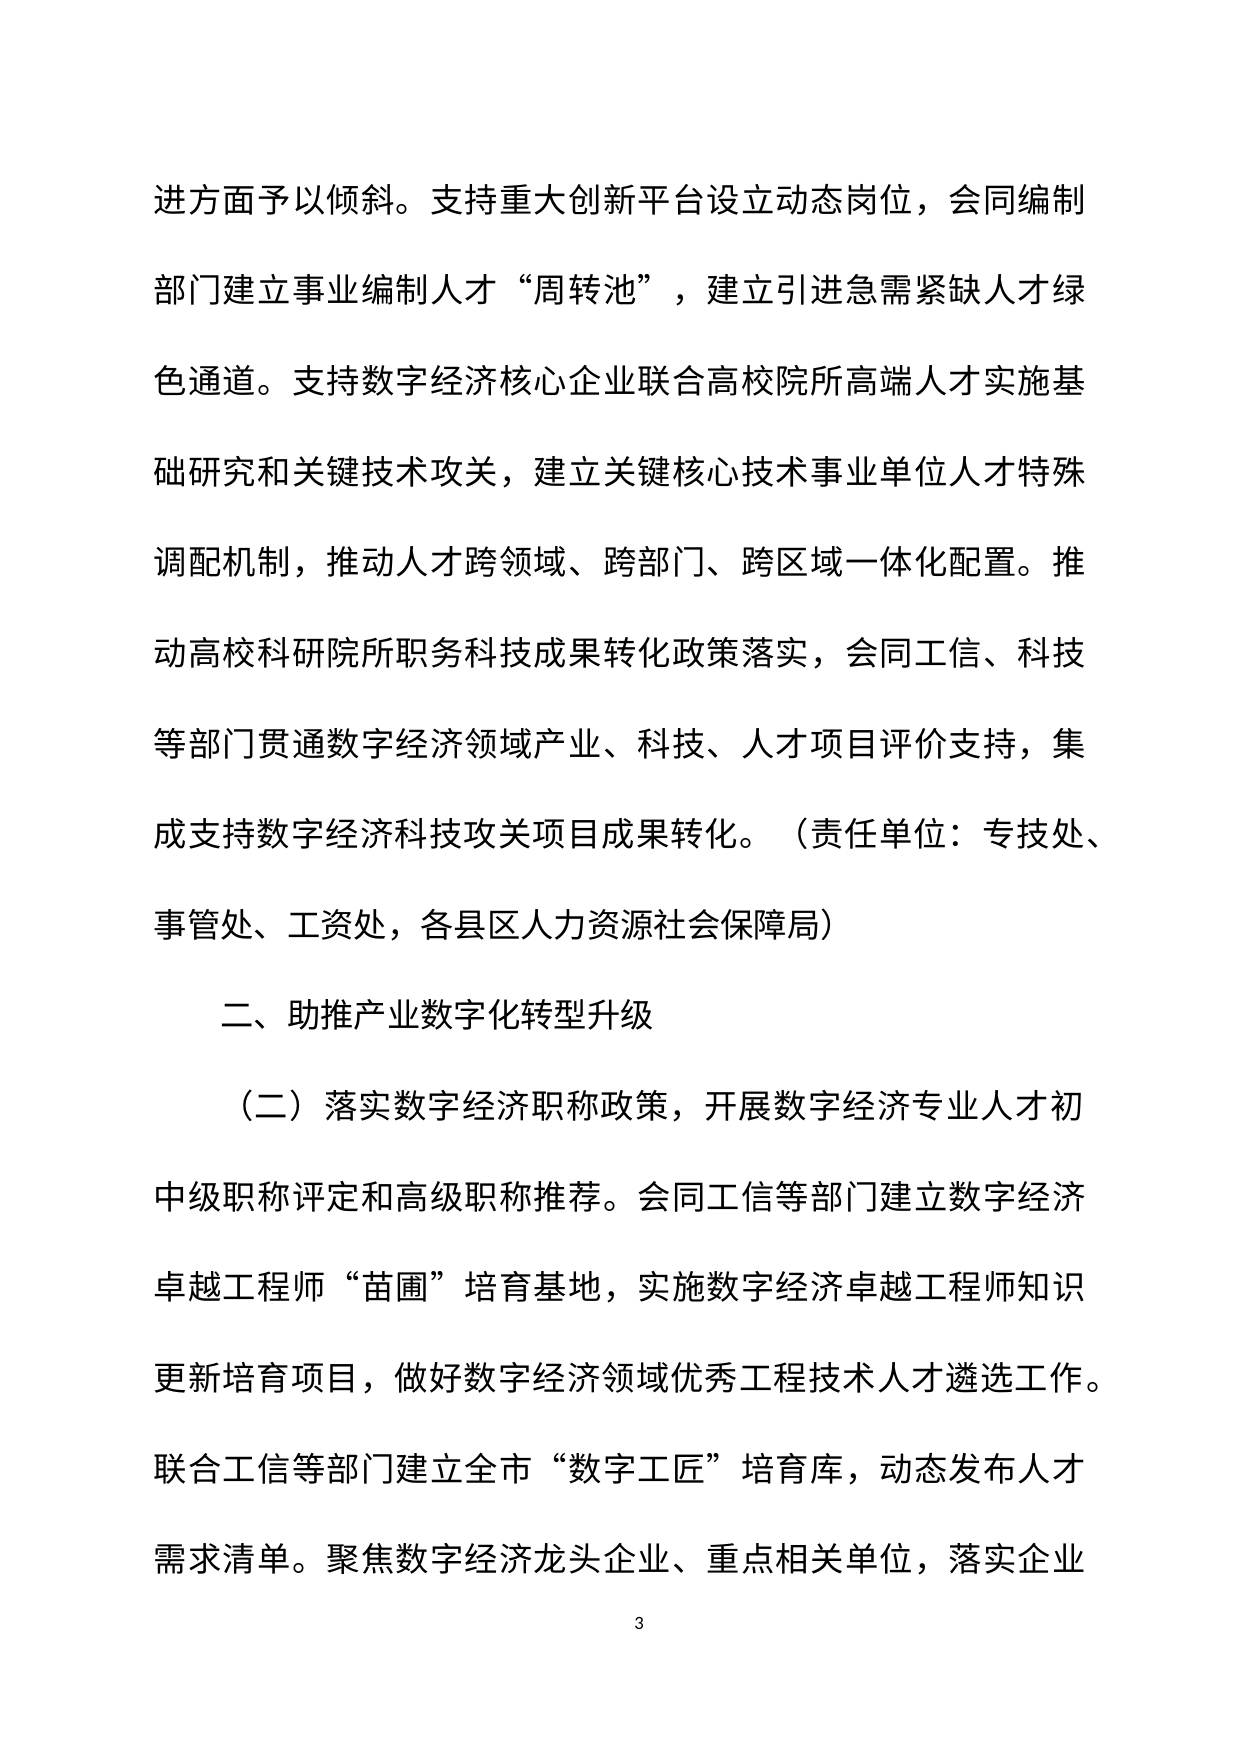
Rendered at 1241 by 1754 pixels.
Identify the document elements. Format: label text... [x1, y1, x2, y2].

text 二、助推产业数字化转型升级 [153, 968, 1087, 1059]
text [153, 152, 1087, 968]
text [153, 1059, 1087, 1602]
